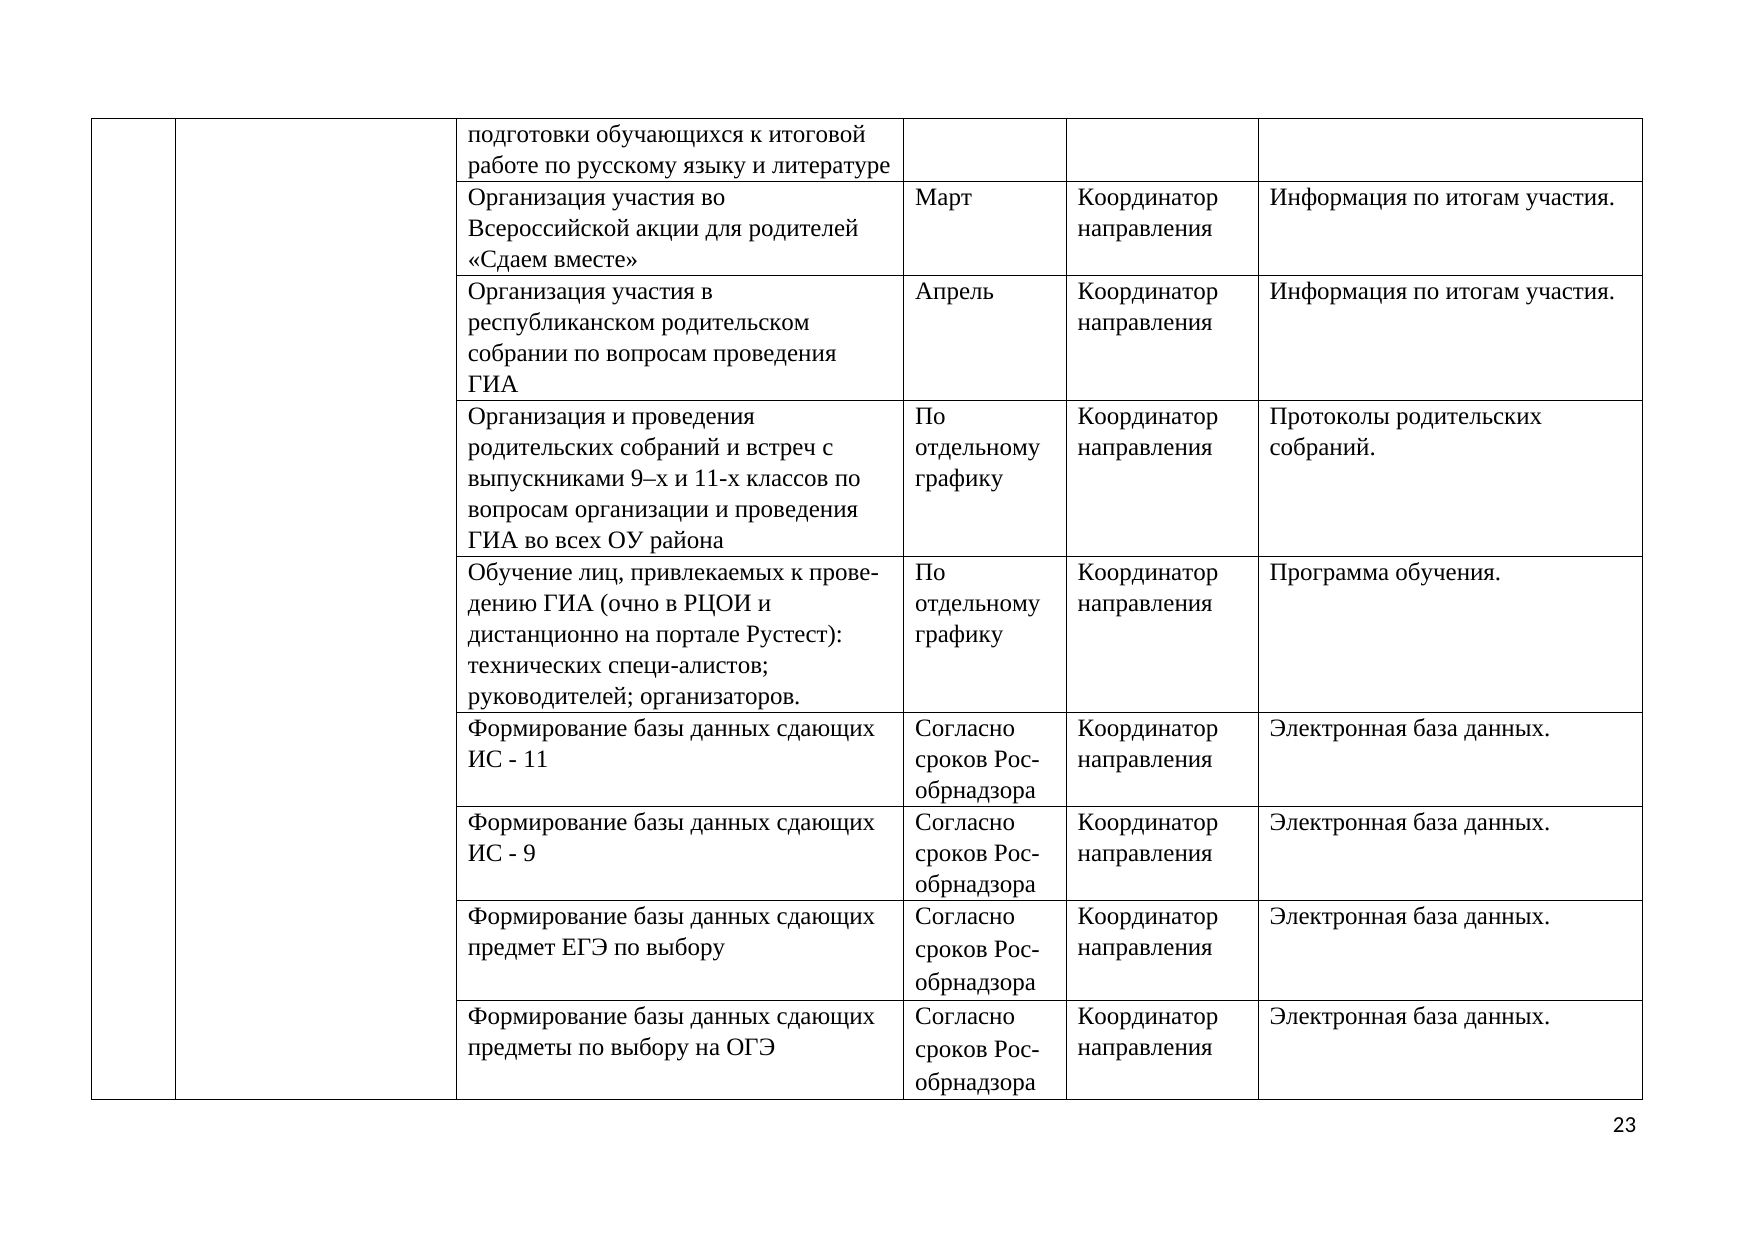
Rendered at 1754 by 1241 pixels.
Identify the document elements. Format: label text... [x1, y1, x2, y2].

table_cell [1259, 119, 1642, 181]
table_cell Электронная база данных. [1259, 1001, 1642, 1099]
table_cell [1067, 1001, 1258, 1099]
table_cell Обучение лиц, привлекаемых к прове-дению ГИА (очно в РЦОИ и дистанционно на портале Рустест): технических специ-алистов; руководителей; организаторов. [457, 557, 903, 712]
table_cell Координатор направления [1067, 807, 1258, 900]
table_cell Электронная база данных. [1259, 807, 1642, 900]
table_cell Формирование базы данных сдающих ИС - 11 [457, 713, 903, 806]
table_cell По отдельному графику [904, 401, 1066, 556]
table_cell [904, 119, 1066, 181]
table_cell Протоколы родительских собраний. [1259, 401, 1642, 556]
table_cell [457, 119, 903, 181]
table_cell Формирование базы данных сдающих предмет ЕГЭ по выбору [457, 901, 903, 1000]
table_cell По отдельному графику [904, 557, 1066, 712]
table_cell Апрель [904, 276, 1066, 400]
table_cell Организация участия в республиканском родительском собрании по вопросам проведения ГИА [457, 276, 903, 400]
table_cell Согласно сроков Рос-обрнадзора [904, 901, 1066, 1000]
table_cell Согласно сроков Рос-обрнадзора [904, 713, 1066, 806]
table_cell Информация по итогам участия. [1259, 276, 1642, 400]
table_cell Координатор направления [1067, 901, 1258, 1000]
table_cell Формирование базы данных сдающих ИС - 9 [457, 807, 903, 900]
table_cell Координатор направления [1067, 182, 1258, 275]
table_cell Координатор направления [1067, 276, 1258, 400]
table_cell Электронная база данных. [1259, 713, 1642, 806]
table_cell Согласно сроков Рос-обрнадзора [904, 807, 1066, 900]
table_cell Организация и проведения родительских собраний и встреч с выпускниками 9–х и 11-х классов по вопросам организации и проведения ГИА во всех ОУ района [457, 401, 903, 556]
table_cell Информация по итогам участия. [1259, 182, 1642, 275]
table_cell Программа обучения. [1259, 557, 1642, 712]
table_cell Координатор направления [1067, 713, 1258, 806]
table_cell Координатор направления [1067, 401, 1258, 556]
table_cell Электронная база данных. [1259, 901, 1642, 1000]
table_cell Формирование базы данных сдающих предметы по выбору на ОГЭ [457, 1001, 903, 1099]
table_cell Координатор направления [1067, 557, 1258, 712]
table_cell Март [904, 182, 1066, 275]
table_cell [1067, 119, 1258, 181]
table_cell Организация участия во Всероссийской акции для родителей «Сдаем вместе» [457, 182, 903, 275]
table_cell Согласно сроков Рос-обрнадзора [904, 1001, 1066, 1099]
